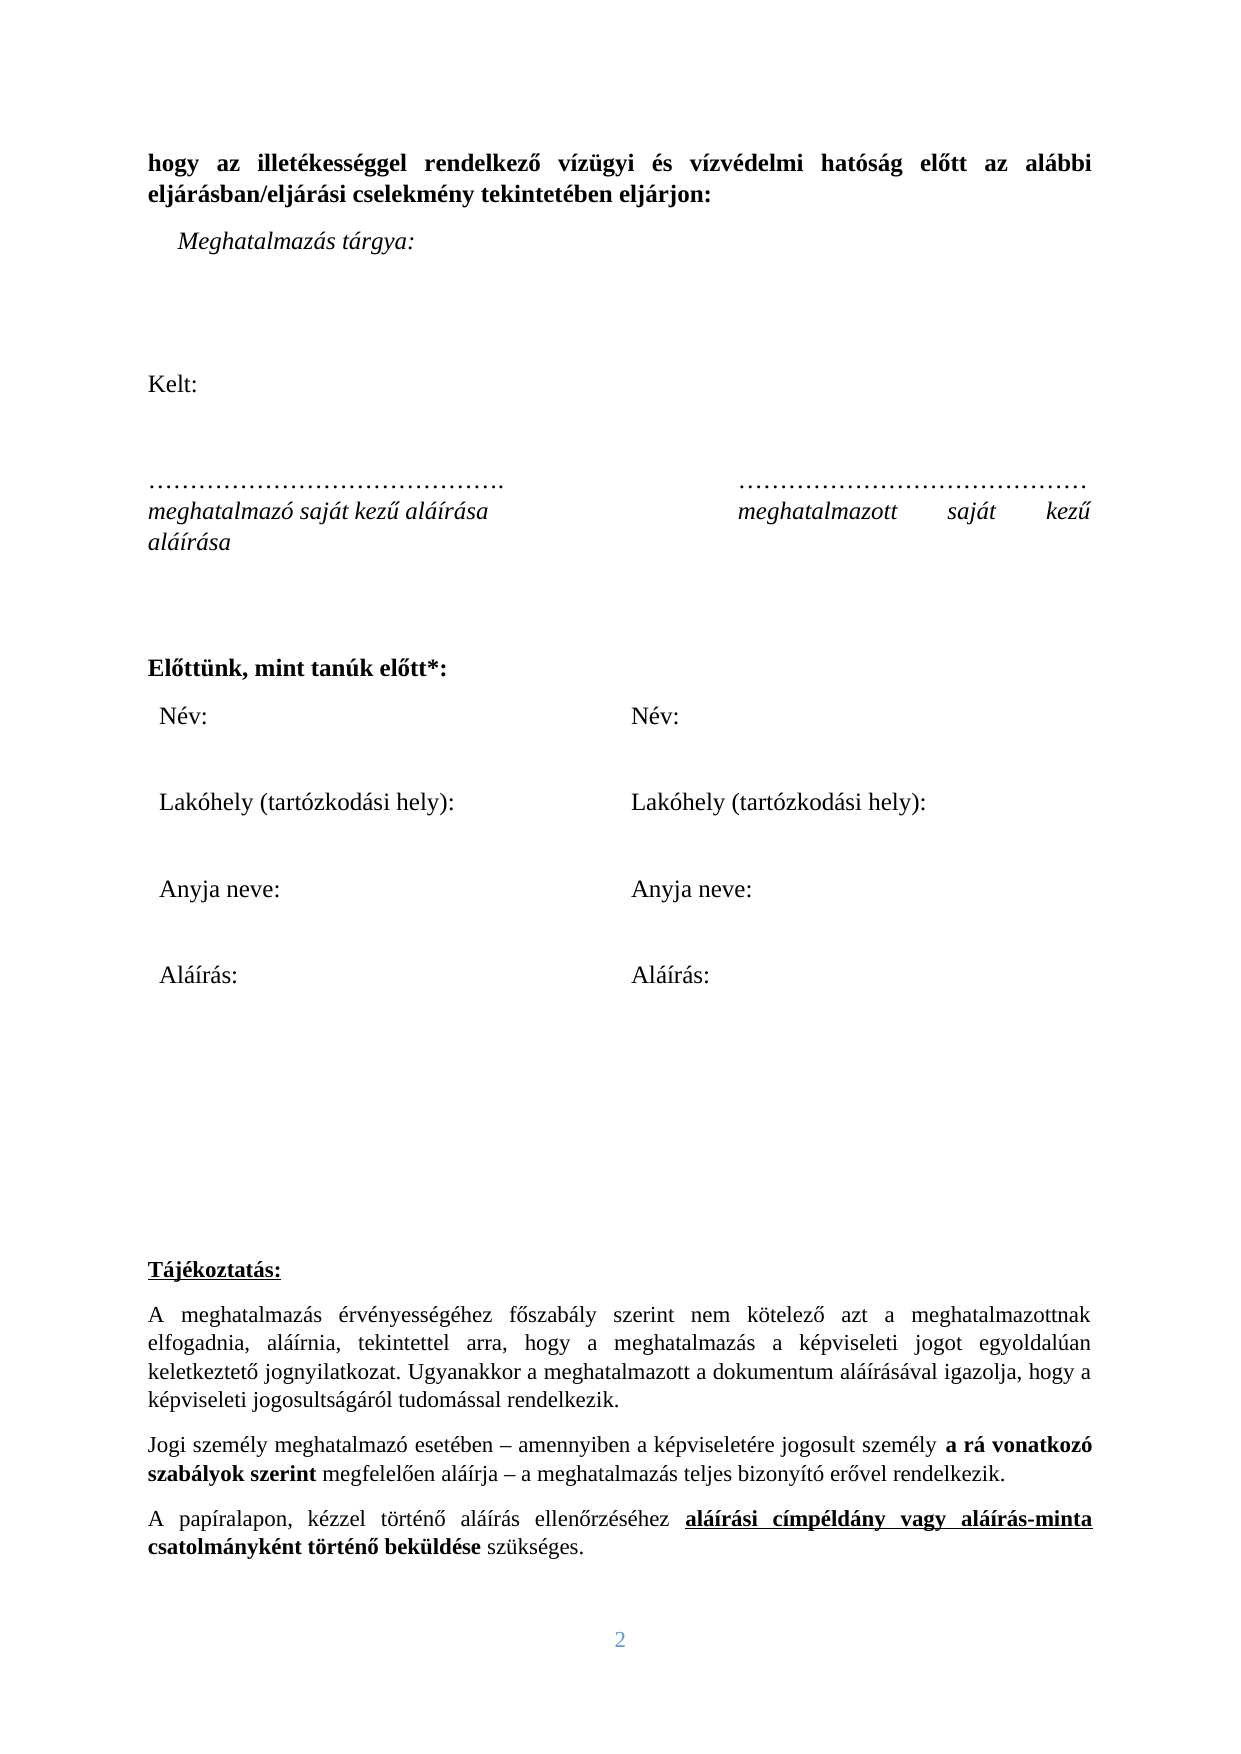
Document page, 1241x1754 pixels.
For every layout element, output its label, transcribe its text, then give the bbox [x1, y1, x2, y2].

text A papíralapon, kézzel történő aláírás ellenőrzéséhez aláírási címpéldány vagy aláírás-minta csatolmányként történő beküldése szükséges. [148, 1505, 1093, 1560]
table_cell Anyja neve: [148, 874, 619, 960]
text ……………………………………. …………………………………… [148, 465, 1093, 494]
text Kelt: [148, 369, 1093, 398]
text Meghatalmazás tárgya: [177, 226, 1093, 255]
text Előttünk, mint tanúk előtt*: [148, 653, 1093, 682]
table_header Név: [620, 701, 1092, 787]
text Jogi személy meghatalmazó esetében – amennyiben a képviseletére jogosult személy a rá vonatkozó szabályok szerint megfelelően aláírja – a meghatalmazás teljes bizonyító erővel rendelkezik. [148, 1431, 1093, 1486]
table_cell Anyja neve: [620, 874, 1092, 960]
text hogy az illetékességgel rendelkező vízügyi és vízvédelmi hatóság előtt az alábbi eljárásban/eljárási cselekmény tekintetében eljárjon: [148, 148, 1093, 207]
table_cell Aláírás: [148, 960, 619, 1017]
table_cell Lakóhely (tartózkodási hely): [620, 788, 1092, 874]
text A meghatalmazás érvényességéhez főszabály szerint nem kötelező azt a meghatalmazottnak elfogadnia, aláírnia, tekintettel arra, hogy a meghatalmazás a képviseleti jogot egyoldalúan keletkeztető jognyilatkozat. Ugyanakkor a meghatalmazott a dokumentum aláírásával igazolja, hogy a képviseleti jogosultságáról tudomással rendelkezik. [148, 1301, 1093, 1413]
table_header Név: [148, 701, 619, 787]
table_cell Lakóhely (tartózkodási hely): [148, 788, 619, 874]
table_cell Aláírás: [620, 960, 1092, 1017]
text Tájékoztatás: [148, 1256, 1093, 1282]
text meghatalmazó saját kezű aláírása meghatalmazott saját kezű aláírása [148, 496, 1093, 556]
